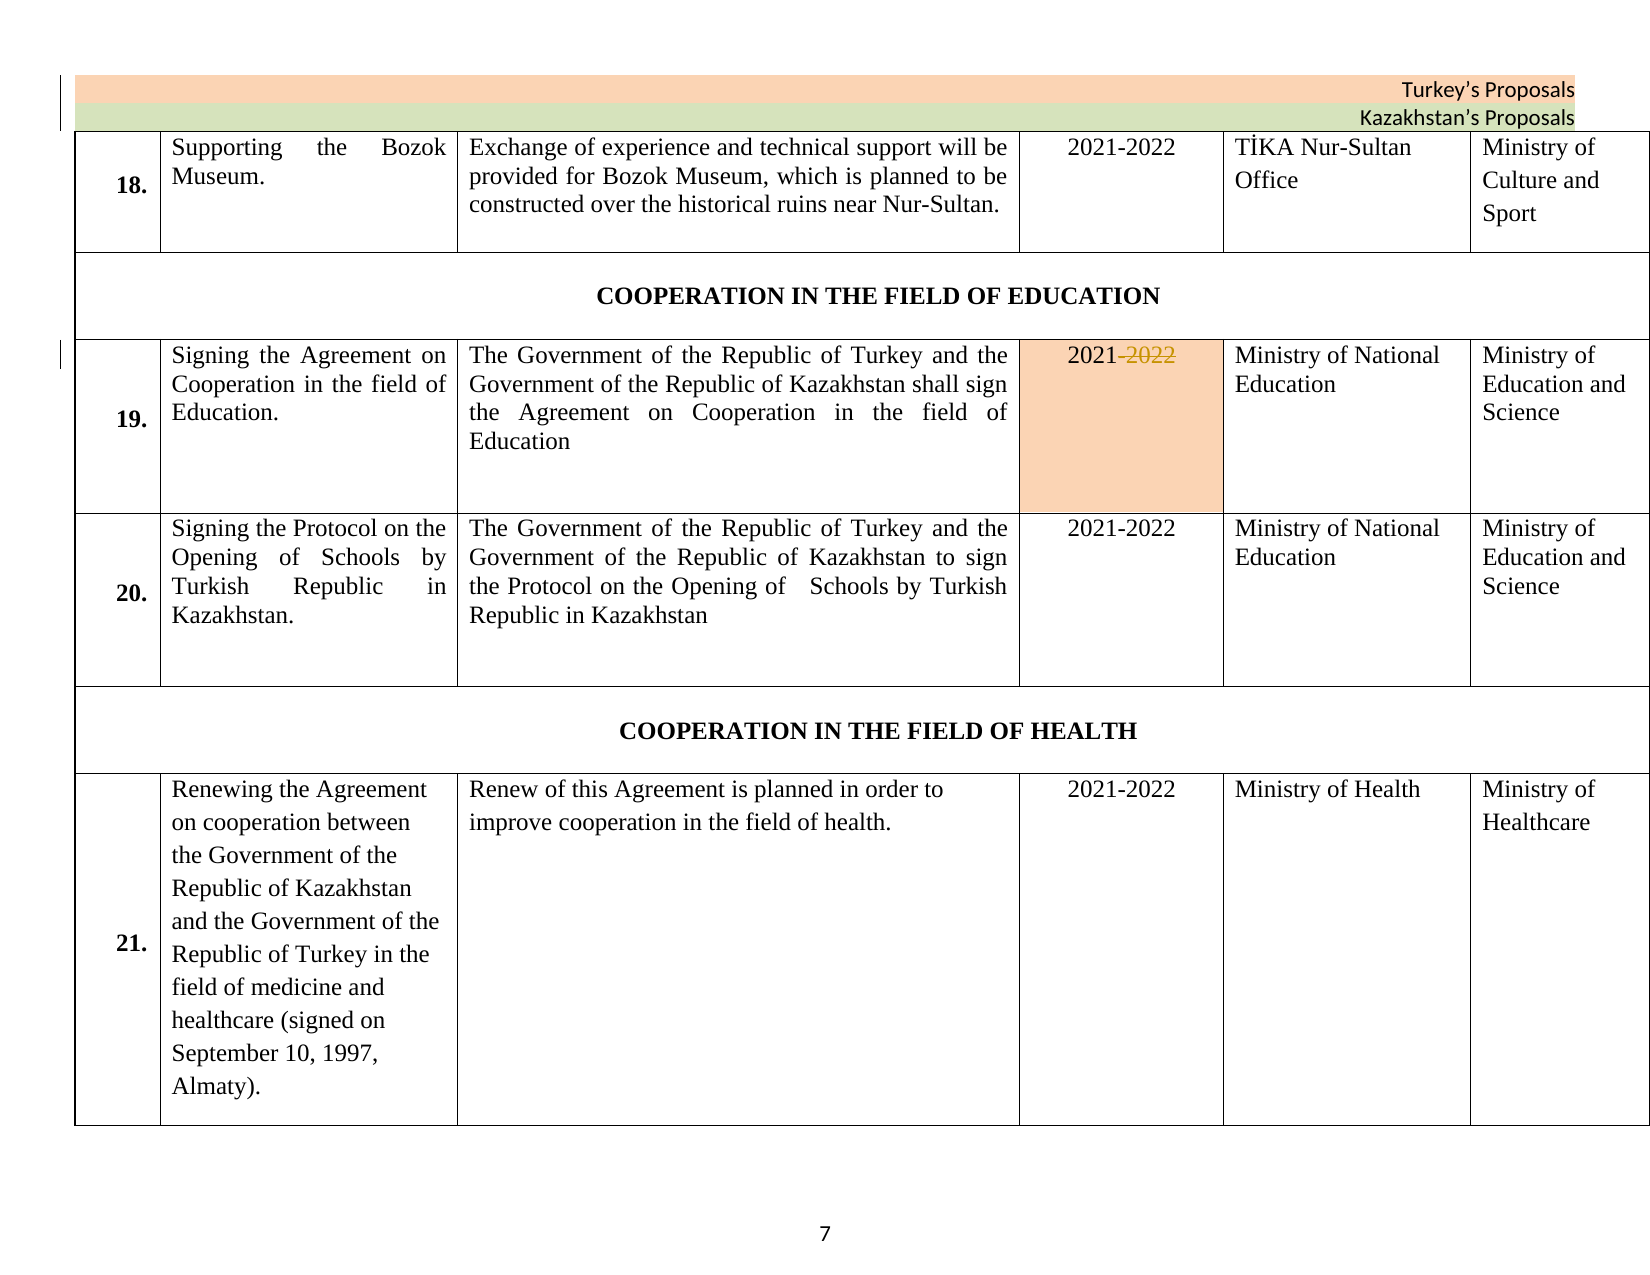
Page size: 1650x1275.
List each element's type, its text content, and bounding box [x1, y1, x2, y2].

table_cell 2021-2022 [1020, 774, 1223, 1125]
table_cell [1471, 774, 1649, 1125]
table_cell 2021-2022 [1020, 132, 1223, 252]
table_cell 2021 [1020, 340, 1223, 512]
table_cell Ministry of Health [1224, 774, 1470, 1125]
table_cell The Government of the Republic of Turkey and the Government of the Republic of Kazakhstan to sign the Protocol on the Opening of Schools by Turkish Republic in Kazakhstan [458, 514, 1019, 686]
table_cell Ministry of Education and Science [1471, 514, 1649, 686]
table_cell [76, 514, 160, 686]
table_cell The Government of the Republic of Turkey and the Government of the Republic of Kazakhstan shall sign the Agreement on Cooperation in the field of Education [458, 340, 1019, 512]
table_cell Ministry of National Education [1224, 514, 1470, 686]
table_cell Renewing the Agreement on cooperation between the Government of the Republic of Kazakhstan and the Government of the Republic of Turkey in the field of medicine and healthcare (signed on September 10, 1997, Almaty). [161, 774, 457, 1125]
table_cell Supporting the Bozok Museum. [161, 132, 457, 252]
table_cell Signing the Agreement on Cooperation in the field of Education. [161, 340, 457, 512]
table_cell [76, 774, 160, 1125]
table_cell [76, 132, 160, 252]
table_cell 2021-2022 [1020, 514, 1223, 686]
table_cell TİKA Nur-Sultan Office [1224, 132, 1470, 252]
table_cell COOPERATION IN THE FIELD OF HEALTH [76, 687, 1649, 773]
table_cell Exchange of experience and technical support will be provided for Bozok Museum, which is planned to be constructed over the historical ruins near Nur-Sultan. [458, 132, 1019, 252]
table_cell Signing the Protocol on the Opening of Schools by Turkish Republic in Kazakhstan. [161, 514, 457, 686]
table_cell Renew of this Agreement is planned in order to improve cooperation in the field of health. [458, 774, 1019, 1125]
table_cell COOPERATION IN THE FIELD OF EDUCATION [76, 253, 1649, 339]
table_cell [76, 340, 160, 512]
table_cell Ministry of Culture and Sport [1471, 132, 1649, 252]
table_cell Ministry of Education and Science [1471, 340, 1649, 512]
table_cell Ministry of National Education [1224, 340, 1470, 512]
